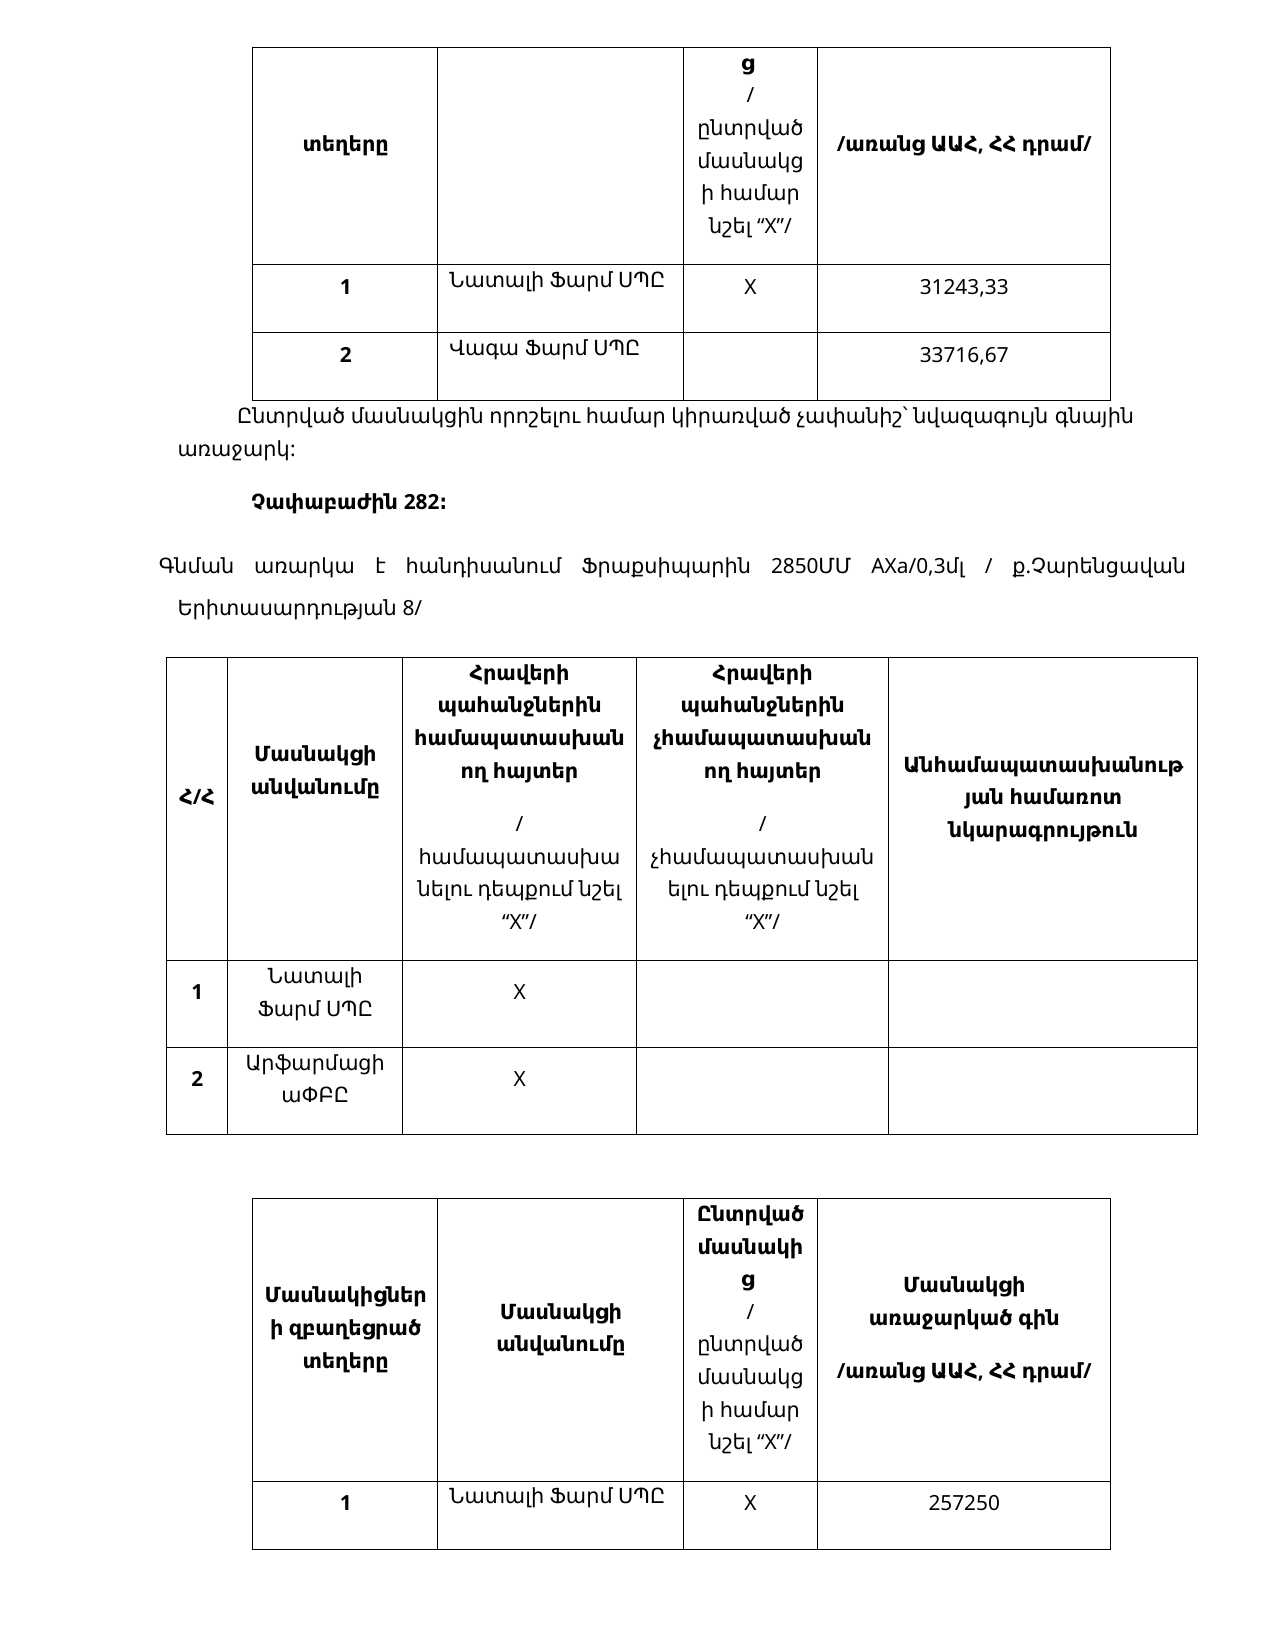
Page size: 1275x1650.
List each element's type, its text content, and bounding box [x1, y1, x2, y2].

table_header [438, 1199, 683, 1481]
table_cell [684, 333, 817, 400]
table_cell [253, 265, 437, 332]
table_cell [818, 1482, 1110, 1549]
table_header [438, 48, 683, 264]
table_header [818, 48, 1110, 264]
text Ընտրված մասնակցին որոշելու համար կիրառված չափանիշ՝ նվազագույն գնային առաջարկ: [177, 401, 1186, 462]
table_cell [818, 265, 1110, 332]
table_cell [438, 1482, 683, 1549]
text Չափաբաժին 282։ [177, 487, 1186, 516]
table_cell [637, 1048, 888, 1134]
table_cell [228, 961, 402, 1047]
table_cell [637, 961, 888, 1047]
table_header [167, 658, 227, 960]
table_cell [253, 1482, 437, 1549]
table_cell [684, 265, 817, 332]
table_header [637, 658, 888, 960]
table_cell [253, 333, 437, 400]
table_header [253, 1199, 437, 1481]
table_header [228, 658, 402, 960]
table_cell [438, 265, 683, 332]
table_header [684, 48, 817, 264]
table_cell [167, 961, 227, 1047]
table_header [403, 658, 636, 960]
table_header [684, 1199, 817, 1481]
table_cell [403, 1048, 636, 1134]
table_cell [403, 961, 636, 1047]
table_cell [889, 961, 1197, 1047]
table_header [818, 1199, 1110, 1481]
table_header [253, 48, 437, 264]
text Գնման առարկա է հանդիսանում Ֆրաքսիպարին 2850ՄՄ AXa/0,3մլ / ք.Չարենցավան Երիտասարդության 8/ [158, 551, 1186, 622]
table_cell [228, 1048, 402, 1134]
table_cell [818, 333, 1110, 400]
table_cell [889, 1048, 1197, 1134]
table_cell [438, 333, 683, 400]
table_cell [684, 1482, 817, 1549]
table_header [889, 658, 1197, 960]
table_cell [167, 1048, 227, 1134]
